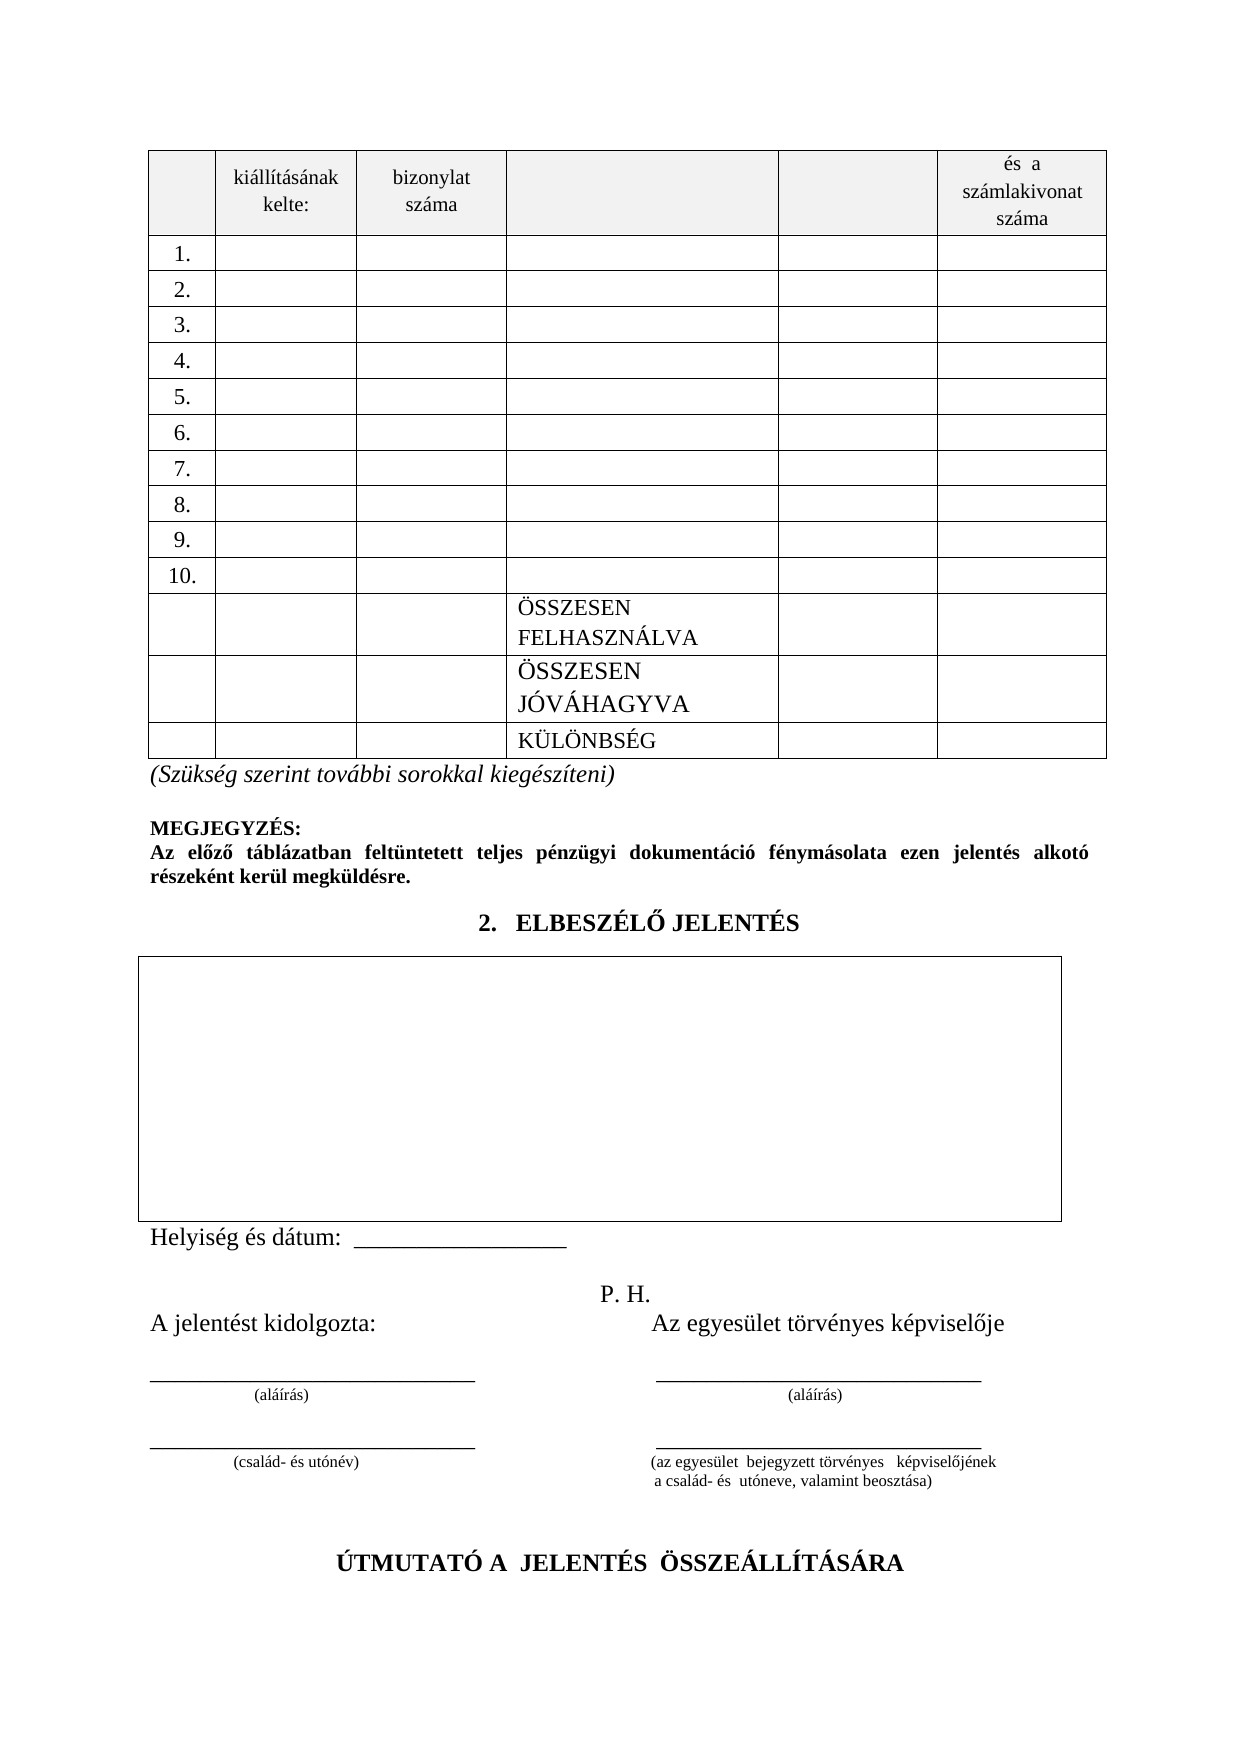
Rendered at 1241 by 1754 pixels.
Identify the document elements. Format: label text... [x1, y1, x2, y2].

table_cell ÖSSZESEN FELHASZNÁLVA [507, 594, 778, 655]
table_cell Összeg [779, 151, 937, 234]
table_cell [149, 656, 215, 722]
table_cell [938, 558, 1106, 593]
table_cell [216, 307, 356, 342]
text Helyiség és dátum: _________________ [150, 1222, 1090, 1251]
table_cell [779, 415, 937, 449]
table_cell [507, 271, 778, 306]
text MEGJEGYZÉS: [150, 816, 1090, 840]
table_cell 7. [149, 451, 215, 485]
table_cell [779, 271, 937, 306]
text Az előző táblázatban feltüntetett teljes pénzügyi dokumentáció fénymásolata ezen jelentés alkotó részeként kerül megküldésre. [150, 840, 1090, 888]
table_cell [216, 522, 356, 557]
table_cell [779, 236, 937, 270]
table_cell [357, 343, 506, 378]
table_cell [938, 379, 1106, 414]
table_cell [216, 486, 356, 521]
table_cell [938, 307, 1106, 342]
table_cell [938, 594, 1106, 655]
table_cell 5. [149, 379, 215, 414]
text a család- és utóneve, valamint beosztása) [150, 1471, 1090, 1490]
table_cell [357, 558, 506, 593]
table_cell [216, 594, 356, 655]
table_cell [779, 522, 937, 557]
table_cell 3. [149, 307, 215, 342]
table_cell [507, 343, 778, 378]
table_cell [216, 151, 356, 234]
table_cell [938, 486, 1106, 521]
table_cell [507, 522, 778, 557]
table_cell 10. [149, 558, 215, 593]
table_cell [507, 236, 778, 270]
table_cell ÖSSZESEN JÓVÁHAGYVA [507, 656, 778, 722]
table_cell [779, 343, 937, 378]
text (Szükség szerint további sorokkal kiegészíteni) [150, 759, 1090, 787]
table_cell [938, 723, 1106, 758]
table_cell [938, 343, 1106, 378]
table_cell [938, 236, 1106, 270]
table_cell [149, 594, 215, 655]
table_cell [357, 379, 506, 414]
text (család- és utónév) (az egyesület bejegyzett törvényes képviselőjének [150, 1452, 1090, 1471]
table_cell [779, 723, 937, 758]
table_cell KÜLÖNBSÉG [507, 723, 778, 758]
table_header [139, 957, 1061, 1221]
table_cell [938, 522, 1106, 557]
table_cell [507, 379, 778, 414]
table_cell [357, 271, 506, 306]
table_cell [357, 594, 506, 655]
text A jelentést kidolgozta: Az egyesület törvényes képviselője [150, 1308, 1090, 1337]
table_cell [216, 723, 356, 758]
table_cell [357, 236, 506, 270]
table_cell [779, 558, 937, 593]
table_cell [357, 656, 506, 722]
table_cell 2. [149, 271, 215, 306]
table_cell [216, 343, 356, 378]
table_cell [779, 307, 937, 342]
text (aláírás) (aláírás) [150, 1385, 1090, 1404]
table_cell [507, 451, 778, 485]
table_cell 9. [149, 522, 215, 557]
table_cell [779, 656, 937, 722]
table_cell [357, 415, 506, 449]
table_cell 4. [149, 343, 215, 378]
table_cell [357, 522, 506, 557]
table_cell [216, 656, 356, 722]
table_cell [507, 486, 778, 521]
table_cell [149, 723, 215, 758]
table_cell 8. [149, 486, 215, 521]
table_cell [938, 415, 1106, 449]
table_cell [779, 486, 937, 521]
table_cell [938, 656, 1106, 722]
text P. H. [525, 1279, 1090, 1308]
table_cell [357, 307, 506, 342]
table_cell 6. [149, 415, 215, 449]
table_cell [357, 451, 506, 485]
text __________________________ __________________________ [150, 1423, 1090, 1452]
table_cell [216, 236, 356, 270]
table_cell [938, 151, 1106, 234]
table_cell [357, 486, 506, 521]
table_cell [507, 151, 778, 234]
table_cell [216, 379, 356, 414]
text __________________________ __________________________ [150, 1356, 1090, 1385]
table_cell [149, 151, 215, 234]
table_cell [779, 594, 937, 655]
table_cell [216, 558, 356, 593]
table_cell [938, 451, 1106, 485]
text ÚTMUTATÓ A JELENTÉS ÖSSZEÁLLÍTÁSÁRA [150, 1548, 1090, 1576]
list ELBESZÉLŐ JELENTÉS [187, 908, 1090, 936]
table_cell [779, 379, 937, 414]
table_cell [357, 151, 506, 234]
table_cell [507, 415, 778, 449]
table_cell [507, 307, 778, 342]
table_cell [357, 723, 506, 758]
table_cell [507, 558, 778, 593]
table_cell [779, 451, 937, 485]
table_cell [216, 451, 356, 485]
table_cell 1. [149, 236, 215, 270]
table_cell [216, 415, 356, 449]
table_cell [938, 271, 1106, 306]
table_cell [216, 271, 356, 306]
